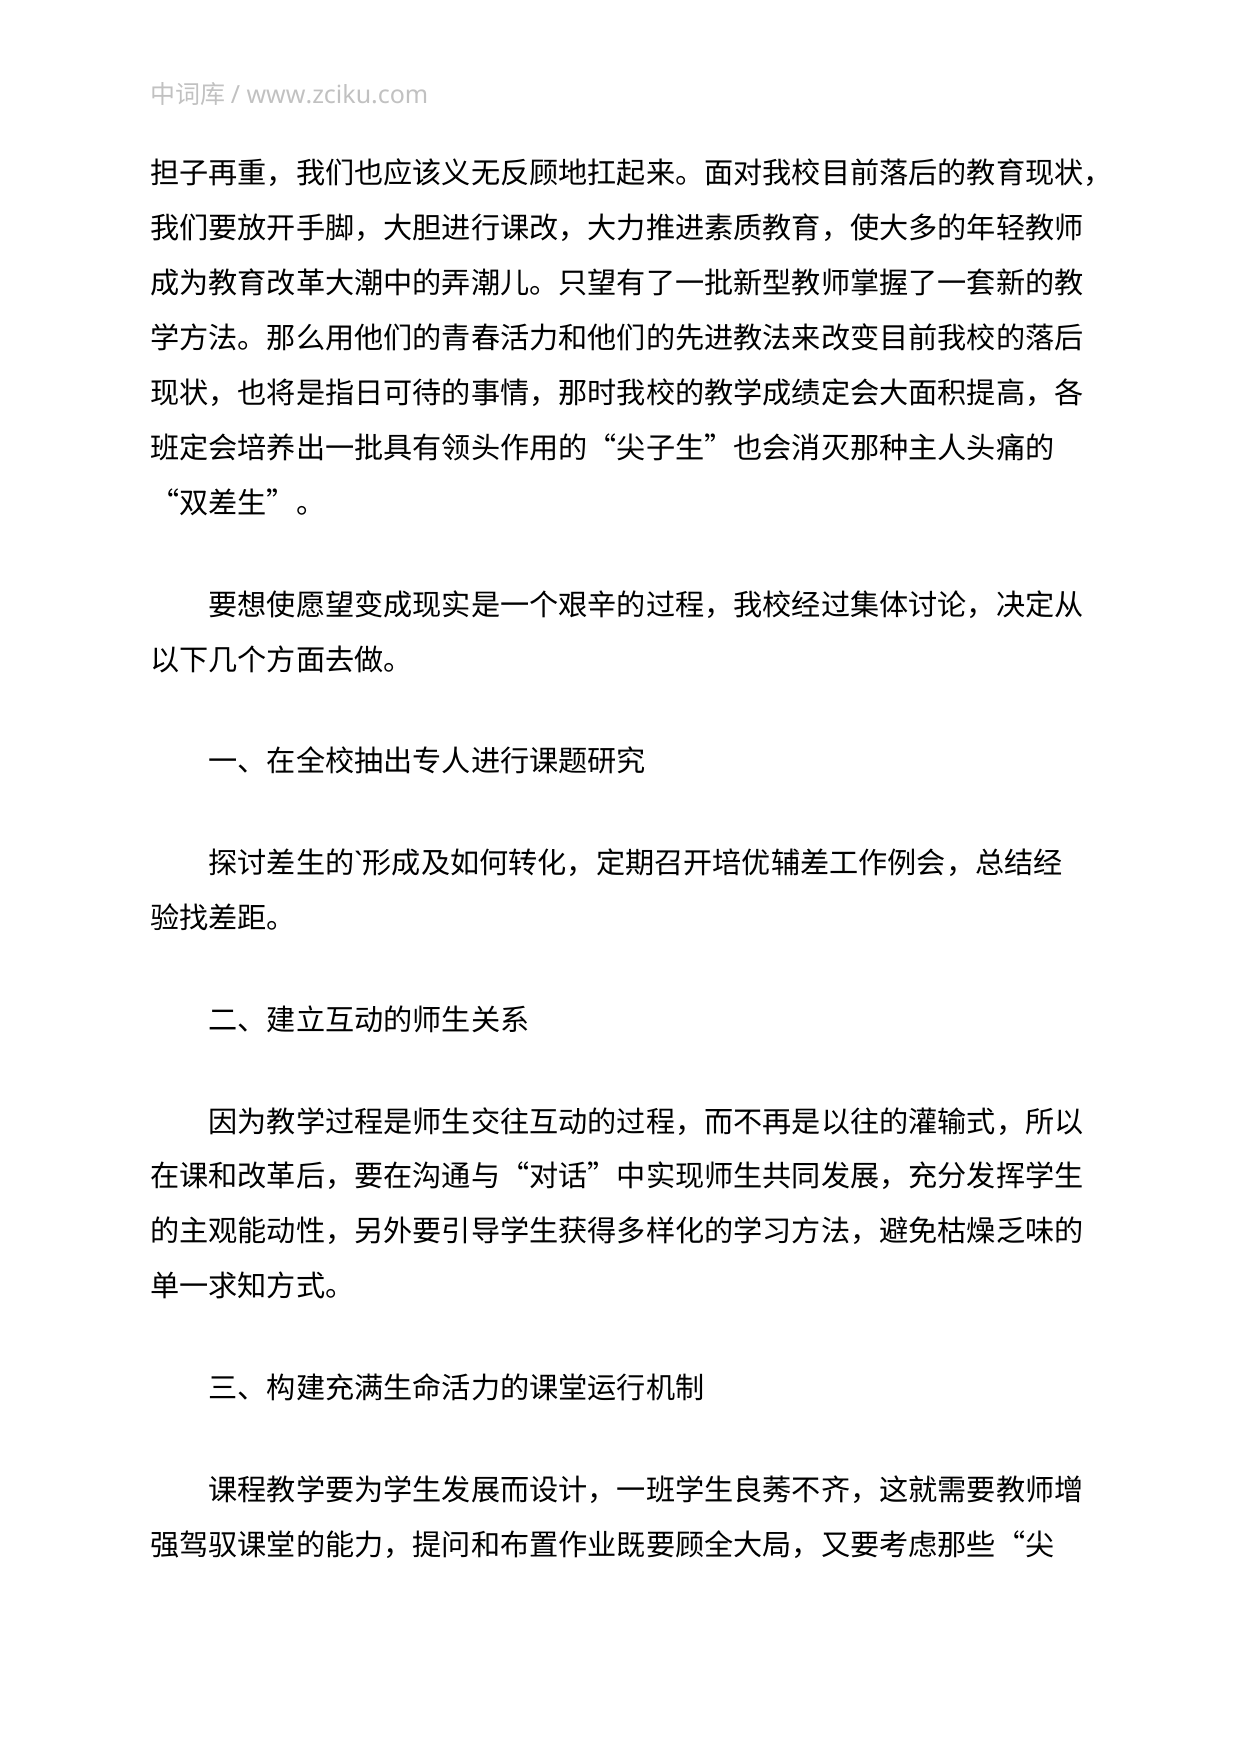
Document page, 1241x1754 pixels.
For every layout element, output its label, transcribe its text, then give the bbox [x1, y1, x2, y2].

text 要想使愿望变成现实是一个艰辛的过程，我校经过集体讨论，决定从以下几个方面去做。 [150, 581, 1090, 678]
text 三、构建充满生命活力的课堂运行机制 [150, 1364, 1090, 1407]
text 一、在全校抽出专人进行课题研究 [150, 738, 1090, 780]
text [150, 1466, 1090, 1563]
text 探讨差生的`形成及如何转化，定期召开培优辅差工作例会，总结经验找差距。 [150, 839, 1090, 937]
text 二、建立互动的师生关系 [150, 996, 1090, 1039]
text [150, 150, 1090, 522]
text 因为教学过程是师生交往互动的过程，而不再是以往的灌输式，所以在课和改革后，要在沟通与“对话”中实现师生共同发展，充分发挥学生的主观能动性，另外要引导学生获得多样化的学习方法，避免枯燥乏味的单一求知方式。 [150, 1098, 1090, 1305]
